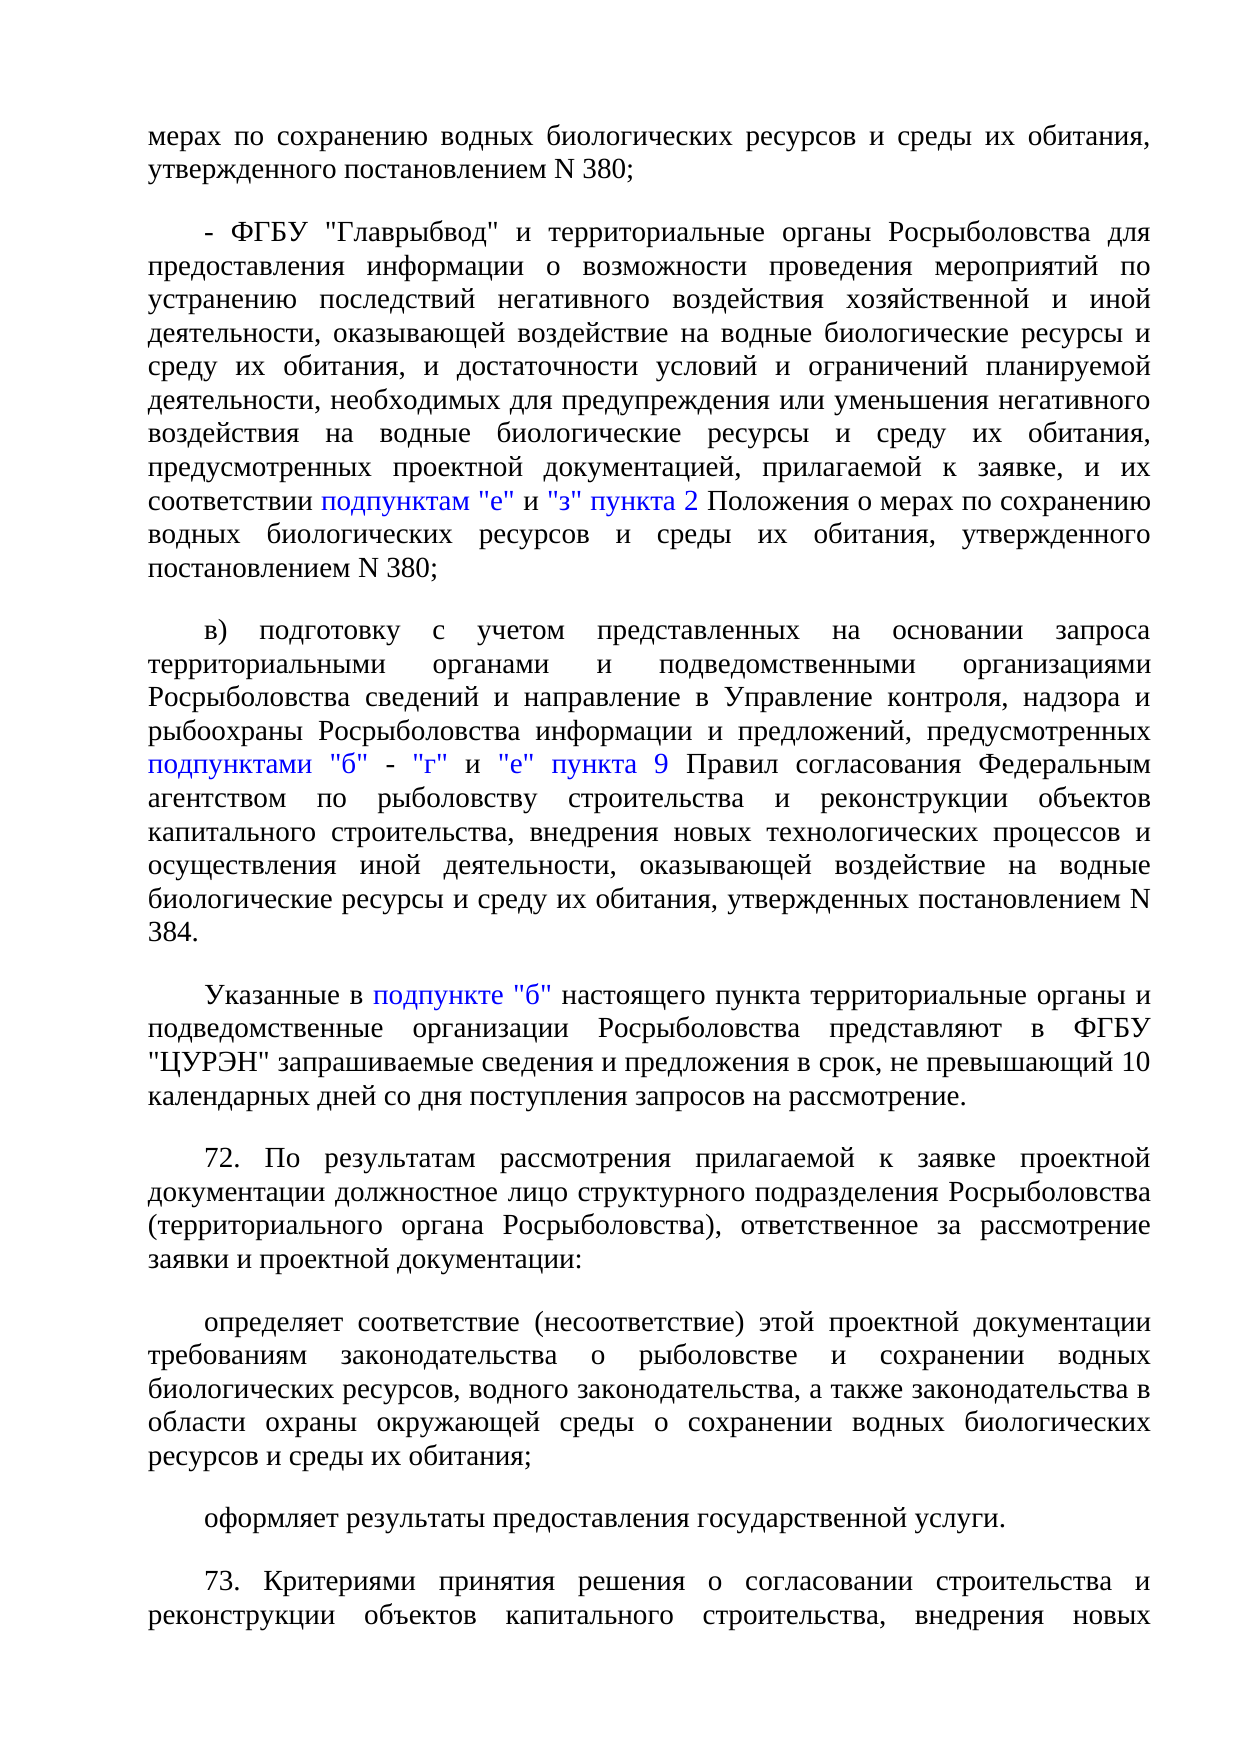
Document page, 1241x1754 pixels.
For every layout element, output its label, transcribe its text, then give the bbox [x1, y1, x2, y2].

text в) подготовку с учетом представленных на основании запроса территориальными органами и подведомственными организациями Росрыболовства сведений и направление в Управление контроля, надзора и рыбоохраны Росрыболовства информации и предложений, предусмотренных подпунктами "б" - "г" и "е" пункта 9 Правил согласования Федеральным агентством по рыболовству строительства и реконструкции объектов капитального строительства, внедрения новых технологических процессов и осуществления иной деятельности, оказывающей воздействие на водные биологические ресурсы и среду их обитания, утвержденных постановлением N 384. [148, 612, 1152, 948]
text Указанные в подпункте "б" настоящего пункта территориальные органы и подведомственные организации Росрыболовства представляют в ФГБУ "ЦУРЭН" запрашиваемые сведения и предложения в срок, не превышающий 10 календарных дней со дня поступления запросов на рассмотрение. [148, 977, 1152, 1111]
text 72. По результатам рассмотрения прилагаемой к заявке проектной документации должностное лицо структурного подразделения Росрыболовства (территориального органа Росрыболовства), ответственное за рассмотрение заявки и проектной документации: [148, 1140, 1152, 1274]
text оформляет результаты предоставления государственной услуги. [148, 1501, 1152, 1534]
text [148, 1563, 1152, 1630]
text определяет соответствие (несоответствие) этой проектной документации требованиям законодательства о рыболовстве и сохранении водных биологических ресурсов, водного законодательства, а также законодательства в области охраны окружающей среды о сохранении водных биологических ресурсов и среды их обитания; [148, 1304, 1152, 1471]
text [148, 118, 1152, 185]
text - ФГБУ "Главрыбвод" и территориальные органы Росрыболовства для предоставления информации о возможности проведения мероприятий по устранению последствий негативного воздействия хозяйственной и иной деятельности, оказывающей воздействие на водные биологические ресурсы и среду их обитания, и достаточности условий и ограничений планируемой деятельности, необходимых для предупреждения или уменьшения негативного воздействия на водные биологические ресурсы и среду их обитания, предусмотренных проектной документацией, прилагаемой к заявке, и их соответствии подпунктам "е" и "з" пункта 2 Положения о мерах по сохранению водных биологических ресурсов и среды их обитания, утвержденного постановлением N 380; [148, 214, 1152, 583]
